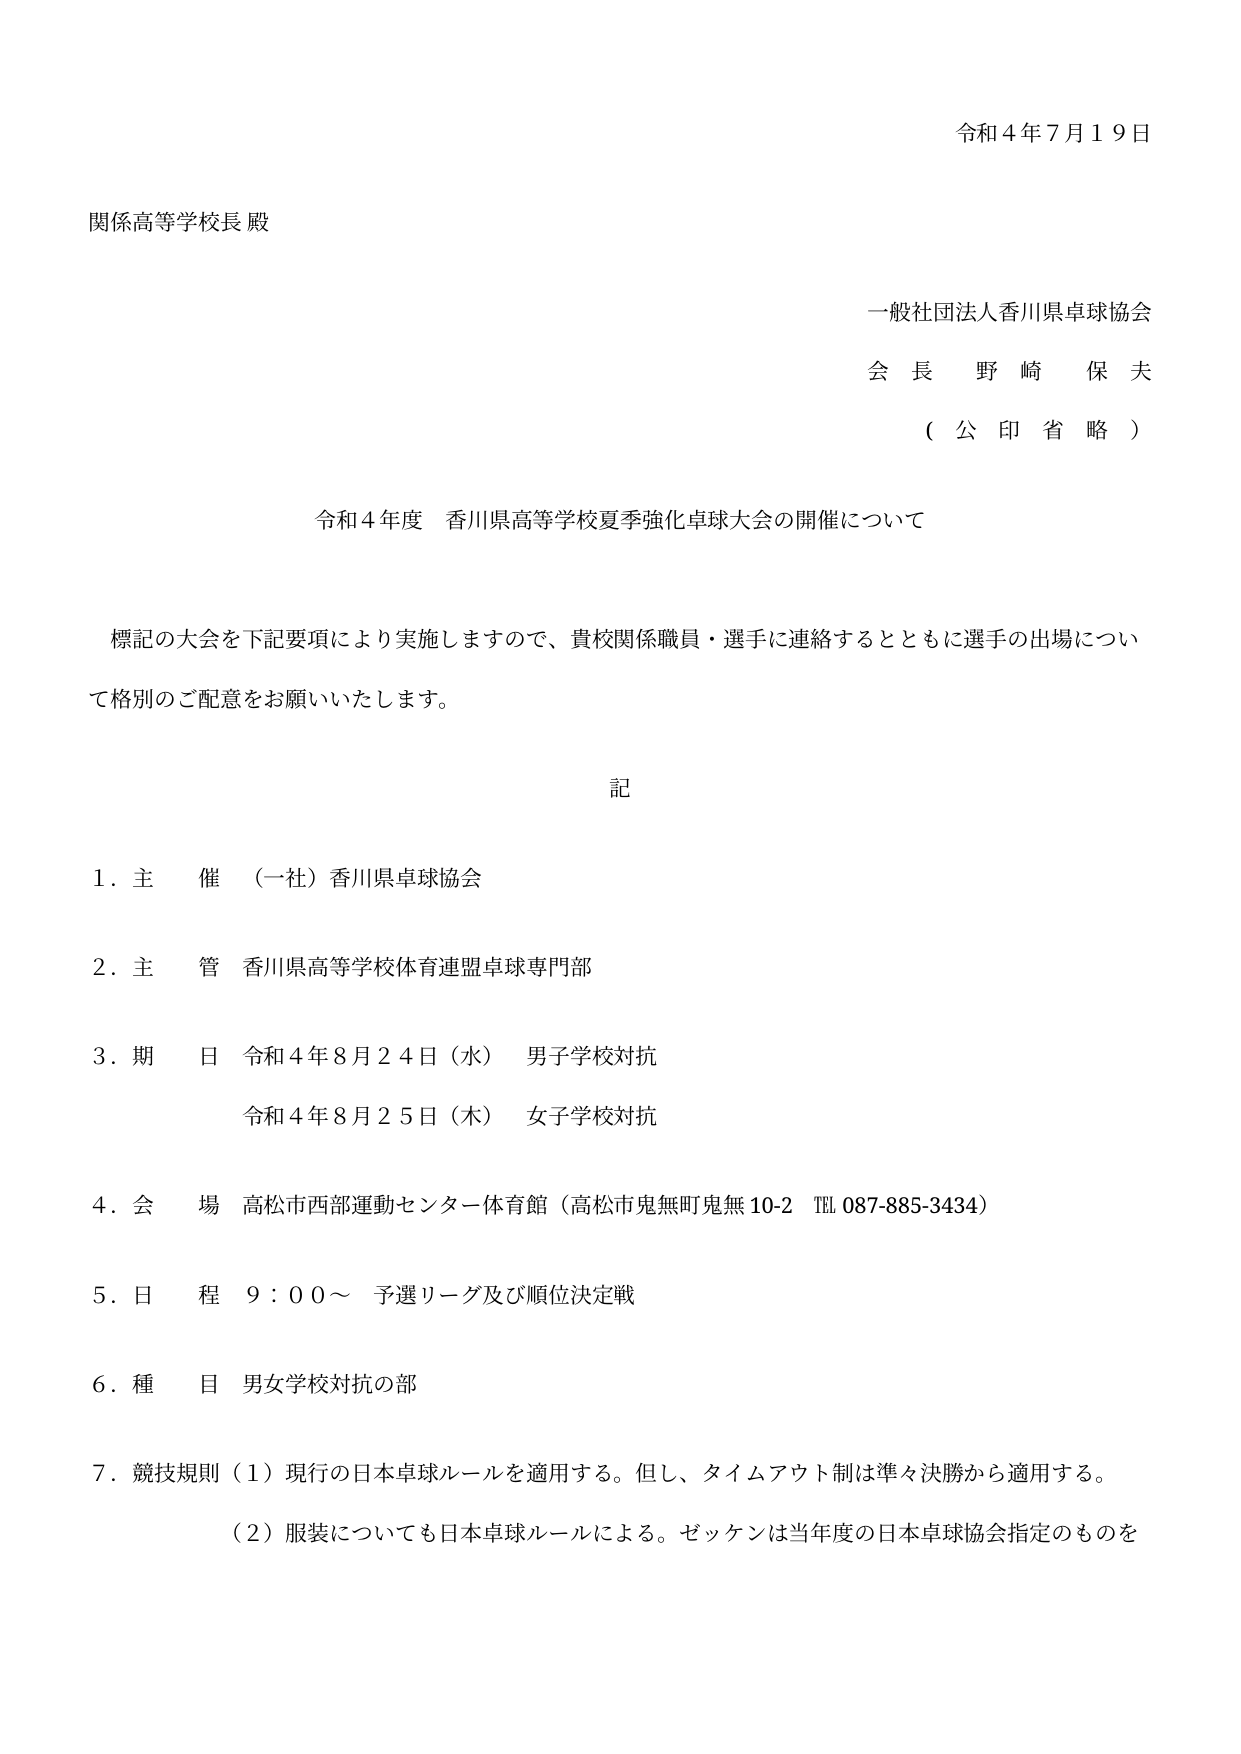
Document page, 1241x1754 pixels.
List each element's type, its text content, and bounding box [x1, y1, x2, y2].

text ３．期 日 令和４年８月２４日（水） 男子学校対抗 [89, 1025, 1152, 1085]
text 令和４年度 香川県高等学校夏季強化卓球大会の開催について [89, 489, 1152, 549]
text ４．会 場 高松市西部運動センター体育館（高松市鬼無町鬼無10-2 ℡ 087-885-3434） [89, 1174, 1152, 1234]
text 令和４年８月２５日（木） 女子学校対抗 [89, 1085, 1152, 1144]
text 一般社団法人香川県卓球協会 [89, 251, 1152, 340]
text 会 長 野 崎 保 夫 [89, 340, 1152, 400]
text ( 公 印 省 略 ） [89, 400, 1152, 459]
text 令和４年７月１９日 [89, 102, 1152, 161]
text ２．主 管 香川県高等学校体育連盟卓球専門部 [89, 936, 1152, 996]
subtitle 記 [89, 757, 1152, 817]
text １．主 催 （一社）香川県卓球協会 [89, 847, 1152, 906]
text 関係高等学校長 殿 [89, 191, 1152, 251]
text （２）服装についても日本卓球ルールによる。ゼッケンは当年度の日本卓球協会指定のものを [89, 1502, 1152, 1562]
text ５．日 程 ９：００～ 予選リーグ及び順位決定戦 [89, 1264, 1152, 1323]
text ７．競技規則（１）現行の日本卓球ルールを適用する。但し、タイムアウト制は準々決勝から適用する。 [89, 1442, 1152, 1502]
text ６．種 目 男女学校対抗の部 [89, 1353, 1152, 1413]
text 標記の大会を下記要項により実施しますので、貴校関係職員・選手に連絡するとともに選手の出場について格別のご配意をお願いいたします。 [89, 608, 1152, 727]
